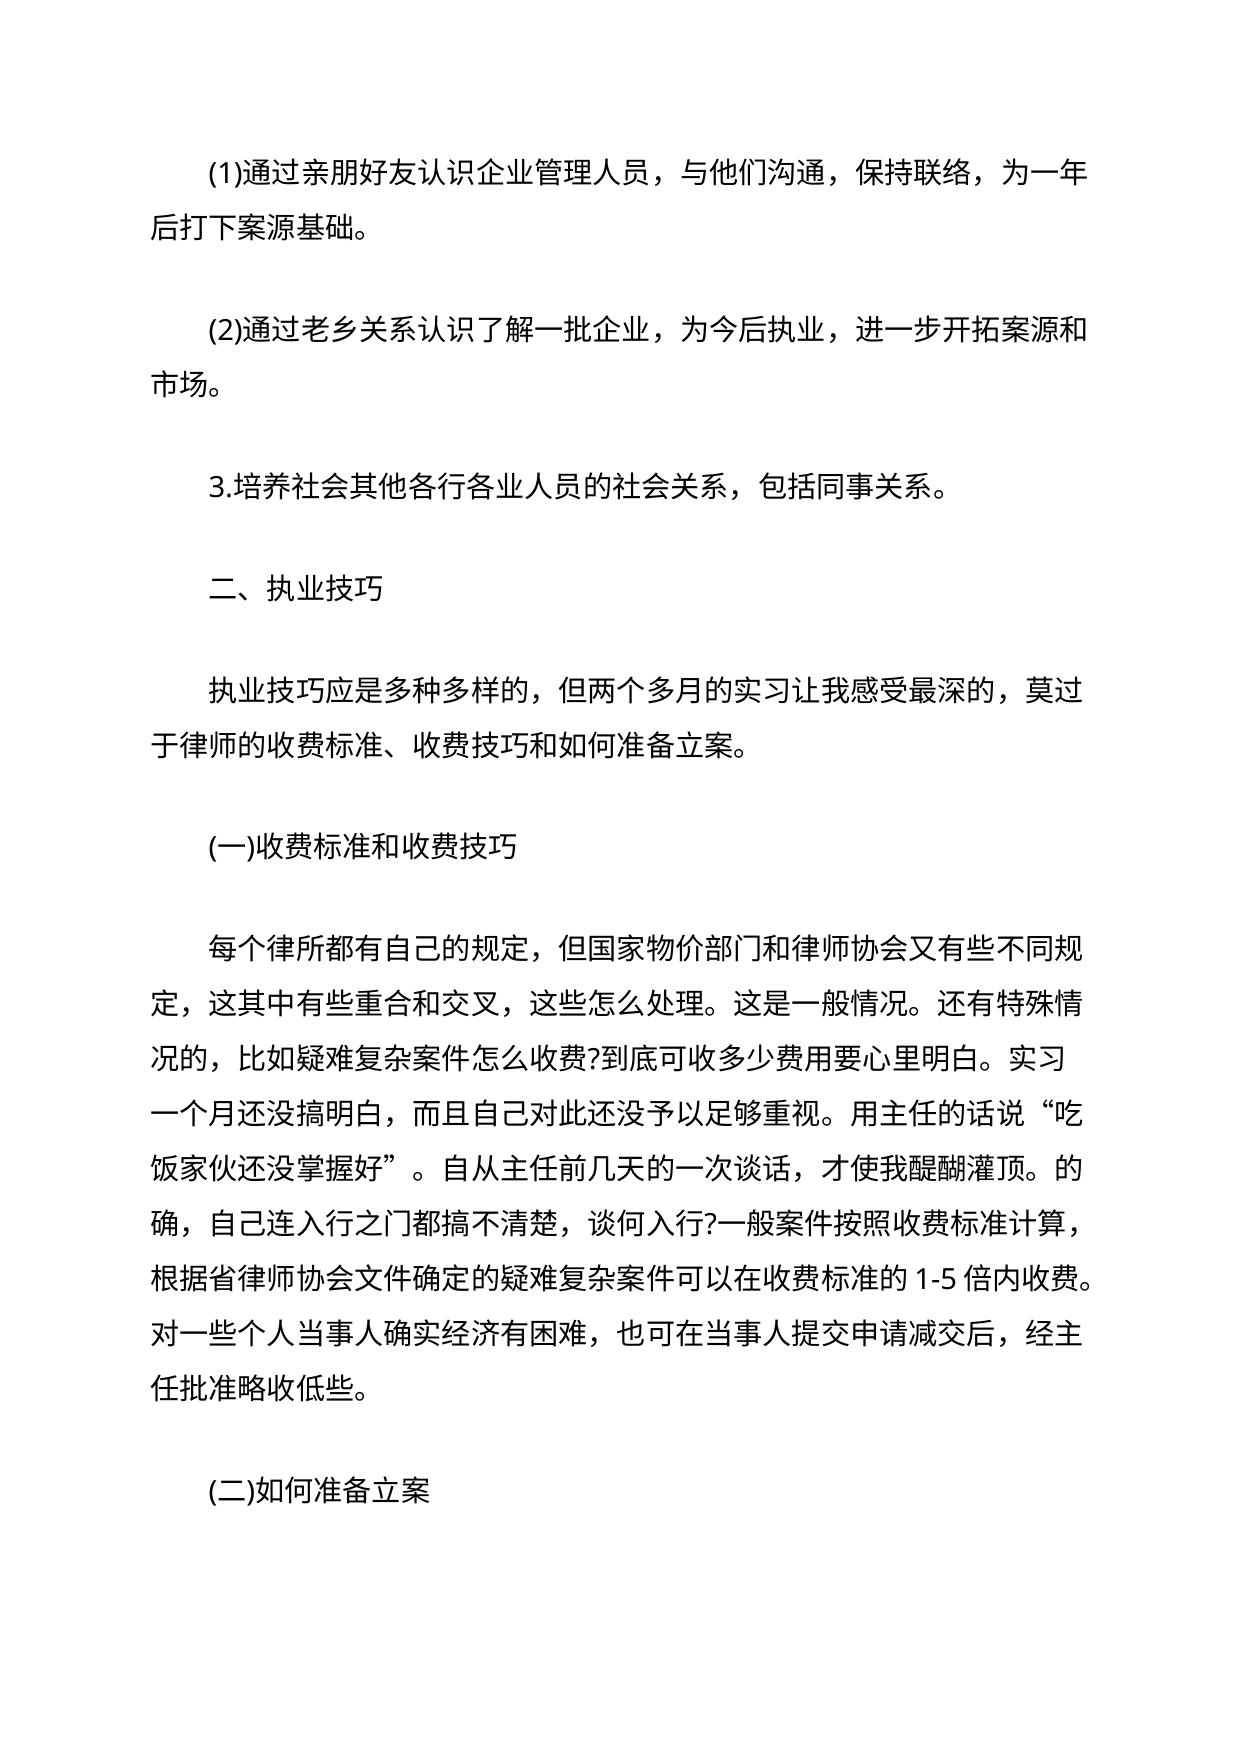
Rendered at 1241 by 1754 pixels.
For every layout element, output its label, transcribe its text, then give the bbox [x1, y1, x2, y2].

text 二、执业技巧 [150, 566, 1090, 608]
text (1)通过亲朋好友认识企业管理人员，与他们沟通，保持联络，为一年后打下案源基础。 [150, 150, 1090, 247]
text 3.培养社会其他各行各业人员的社会关系，包括同事关系。 [150, 463, 1090, 506]
text (2)通过老乡关系认识了解一批企业，为今后执业，进一步开拓案源和市场。 [150, 307, 1090, 404]
text (一)收费标准和收费技巧 [150, 824, 1090, 866]
text 每个律所都有自己的规定，但国家物价部门和律师协会又有些不同规定，这其中有些重合和交叉，这些怎么处理。这是一般情况。还有特殊情况的，比如疑难复杂案件怎么收费?到底可收多少费用要心里明白。实习一个月还没搞明白，而且自己对此还没予以足够重视。用主任的话说“吃饭家伙还没掌握好”。自从主任前几天的一次谈话，才使我醍醐灌顶。的确，自己连入行之门都搞不清楚，谈何入行?一般案件按照收费标准计算，根据省律师协会文件确定的疑难复杂案件可以在收费标准的1-5倍内收费。对一些个人当事人确实经济有困难，也可在当事人提交申请减交后，经主任批准略收低些。 [150, 926, 1090, 1408]
text (二)如何准备立案 [150, 1467, 1090, 1509]
text 执业技巧应是多种多样的，但两个多月的实习让我感受最深的，莫过于律师的收费标准、收费技巧和如何准备立案。 [150, 667, 1090, 764]
